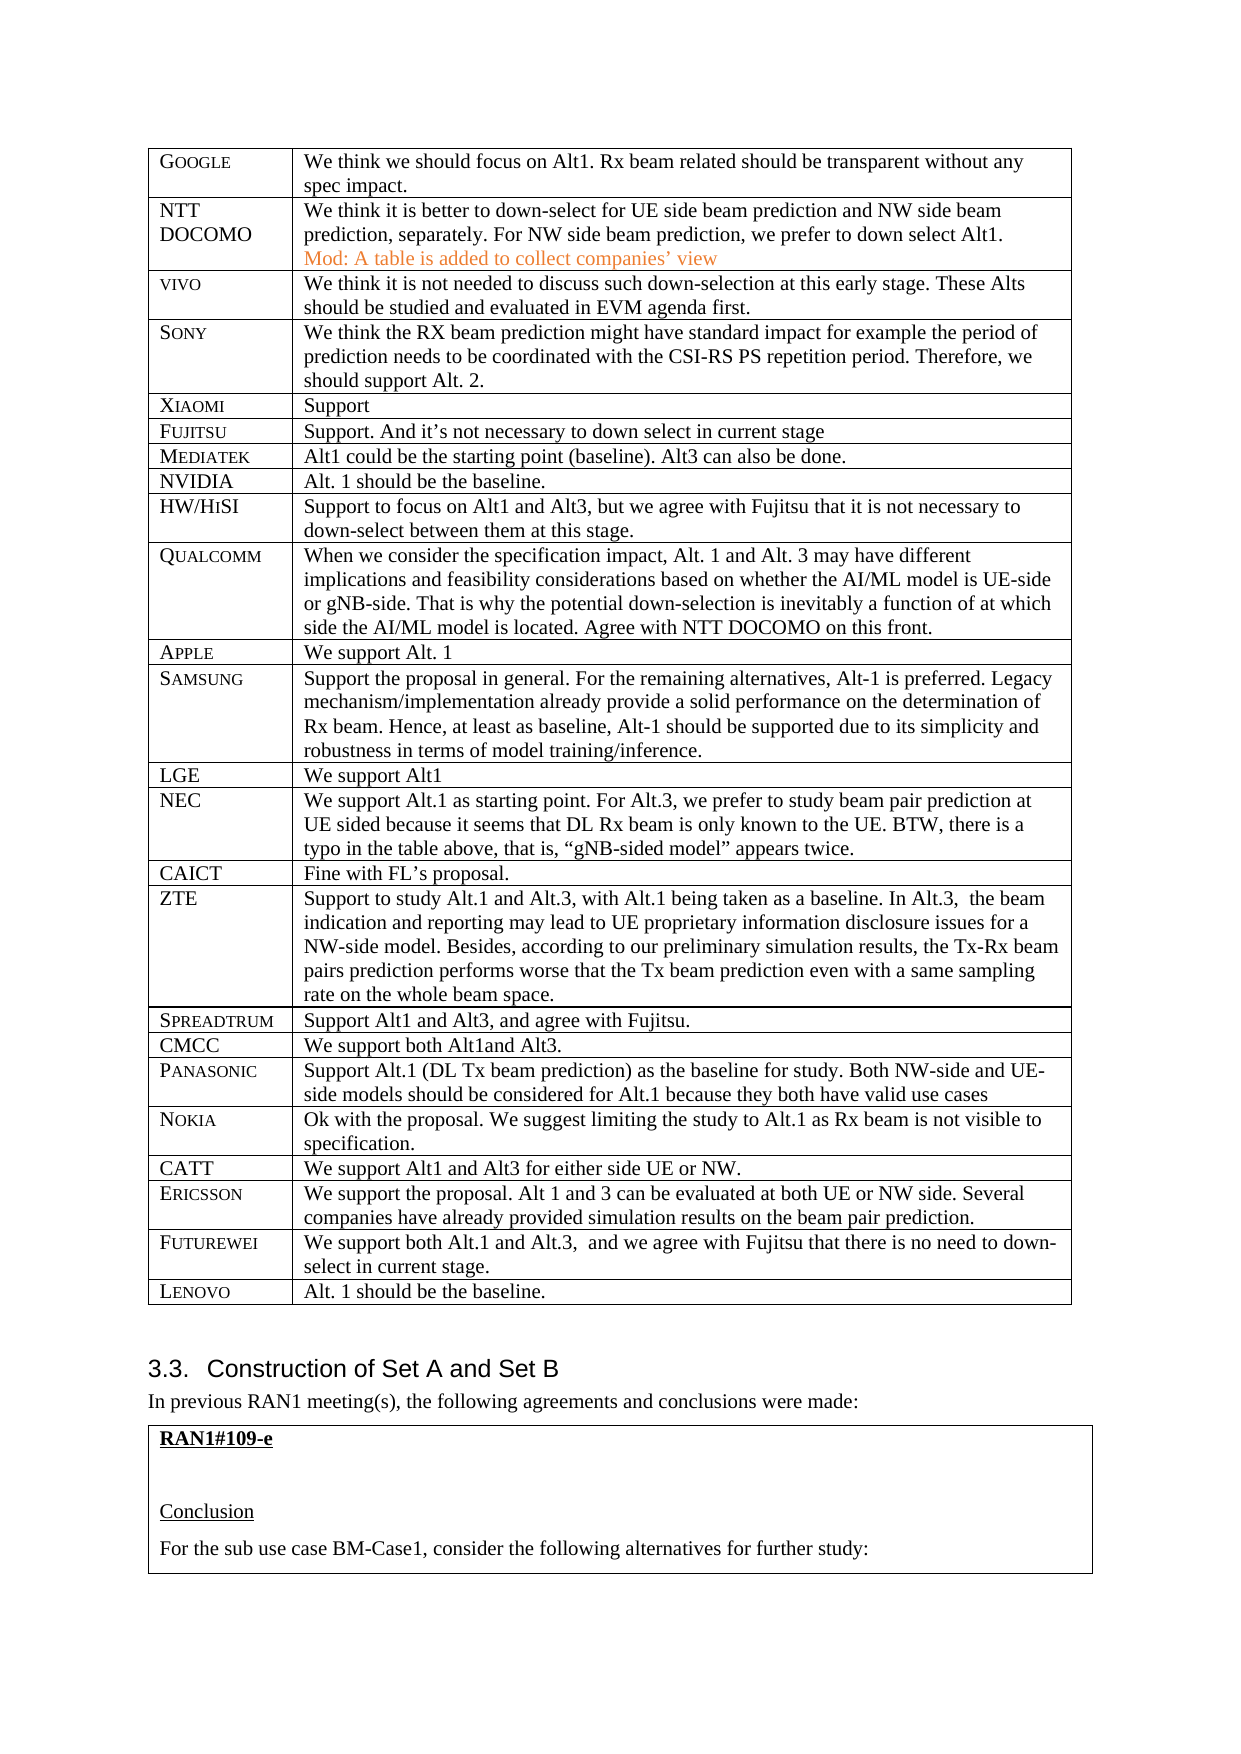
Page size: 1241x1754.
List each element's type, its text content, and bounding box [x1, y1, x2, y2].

table_cell We support both Alt.1 and Alt.3, and we agree with Fujitsu that there is no need to down-select in current stage. [293, 1230, 1071, 1278]
text In previous RAN1 meeting(s), the following agreements and conclusions were made: [148, 1389, 1093, 1413]
table_cell ZTE [149, 886, 292, 1006]
table_cell We support Alt.1 as starting point. For Alt.3, we prefer to study beam pair prediction at UE sided because it seems that DL Rx beam is only known to the UE. BTW, there is a typo in the table above, that is, “gNB-sided model” appears twice. [293, 788, 1071, 860]
subtitle Construction of Set A and Set B [148, 1354, 1093, 1382]
table_cell Apple [149, 640, 292, 664]
table_cell We support the proposal. Alt 1 and 3 can be evaluated at both UE or NW side. Several companies have already provided simulation results on the beam pair prediction. [293, 1181, 1071, 1229]
table_cell Support to study Alt.1 and Alt.3, with Alt.1 being taken as a baseline. In Alt.3, the beam indication and reporting may lead to UE proprietary information disclosure issues for a NW-side model. Besides, according to our preliminary simulation results, the Tx-Rx beam pairs prediction performs worse that the Tx beam prediction even with a same sampling rate on the whole beam space. [293, 886, 1071, 1006]
table_cell NVIDIA [149, 469, 292, 493]
table_cell Panasonic [149, 1058, 292, 1106]
table_cell Ericsson [149, 1181, 292, 1229]
table_cell Google [149, 149, 292, 197]
table_cell Support Alt1 and Alt3, and agree with Fujitsu. [293, 1008, 1071, 1032]
table_cell Lenovo [149, 1280, 292, 1303]
table_cell Qualcomm [149, 543, 292, 639]
table_cell Fine with FL’s proposal. [293, 861, 1071, 885]
table_cell We think we should focus on Alt1. Rx beam related should be transparent without any spec impact. [293, 149, 1071, 197]
table_cell Mediatek [149, 444, 292, 468]
table_cell Ok with the proposal. We suggest limiting the study to Alt.1 as Rx beam is not visible to specification. [293, 1107, 1071, 1155]
table_cell Spreadtrum [149, 1008, 292, 1032]
table_cell LGE [149, 763, 292, 787]
table_cell CATT [149, 1156, 292, 1180]
table_cell We support Alt1 and Alt3 for either side UE or NW. [293, 1156, 1071, 1180]
table_cell Support Alt.1 (DL Tx beam prediction) as the baseline for study. Both NW-side and UE-side models should be considered for Alt.1 because they both have valid use cases [293, 1058, 1071, 1106]
table_cell Support [293, 394, 1071, 417]
table_cell Support to focus on Alt1 and Alt3, but we agree with Fujitsu that it is not necessary to down-select between them at this stage. [293, 494, 1071, 542]
table_cell Alt1 could be the starting point (baseline). Alt3 can also be done. [293, 444, 1071, 468]
table_cell Samsung [149, 665, 292, 762]
table_cell NEC [149, 788, 292, 860]
table_cell vivo [149, 271, 292, 319]
table_cell CMCC [149, 1033, 292, 1057]
table_cell We think it is not needed to discuss such down-selection at this early stage. These Alts should be studied and evaluated in EVM agenda first. [293, 271, 1071, 319]
table_cell We support Alt. 1 [293, 640, 1071, 664]
table_cell NTT DOCOMO [149, 198, 292, 270]
table_cell HW/HiSI [149, 494, 292, 542]
table_cell We support Alt1 [293, 763, 1071, 787]
table_cell Xiaomi [149, 394, 292, 417]
table_cell We think the RX beam prediction might have standard impact for example the period of prediction needs to be coordinated with the CSI-RS PS repetition period. Therefore, we should support Alt. 2. [293, 320, 1071, 392]
table_cell Nokia [149, 1107, 292, 1155]
table_cell We support both Alt1and Alt3. [293, 1033, 1071, 1057]
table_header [149, 1426, 1092, 1572]
table_cell Fujitsu [149, 419, 292, 443]
table_cell Futurewei [149, 1230, 292, 1278]
table_cell Alt. 1 should be the baseline. [293, 469, 1071, 493]
table_cell CAICT [149, 861, 292, 885]
table_cell Sony [149, 320, 292, 392]
table_cell Alt. 1 should be the baseline. [293, 1280, 1071, 1303]
table_cell Support the proposal in general. For the remaining alternatives, Alt-1 is preferred. Legacy mechanism/implementation already provide a solid performance on the determination of Rx beam. Hence, at least as baseline, Alt-1 should be supported due to its simplicity and robustness in terms of model training/inference. [293, 665, 1071, 762]
table_cell Support. And it’s not necessary to down select in current stage [293, 419, 1071, 443]
table_cell We think it is better to down-select for UE side beam prediction and NW side beam prediction, separately. For NW side beam prediction, we prefer to down select Alt1. Mod: A table is added to collect companies’ view [293, 198, 1071, 270]
table_cell When we consider the specification impact, Alt. 1 and Alt. 3 may have different implications and feasibility considerations based on whether the AI/ML model is UE-side or gNB-side. That is why the potential down-selection is inevitably a function of at which side the AI/ML model is located. Agree with NTT DOCOMO on this front. [293, 543, 1071, 639]
